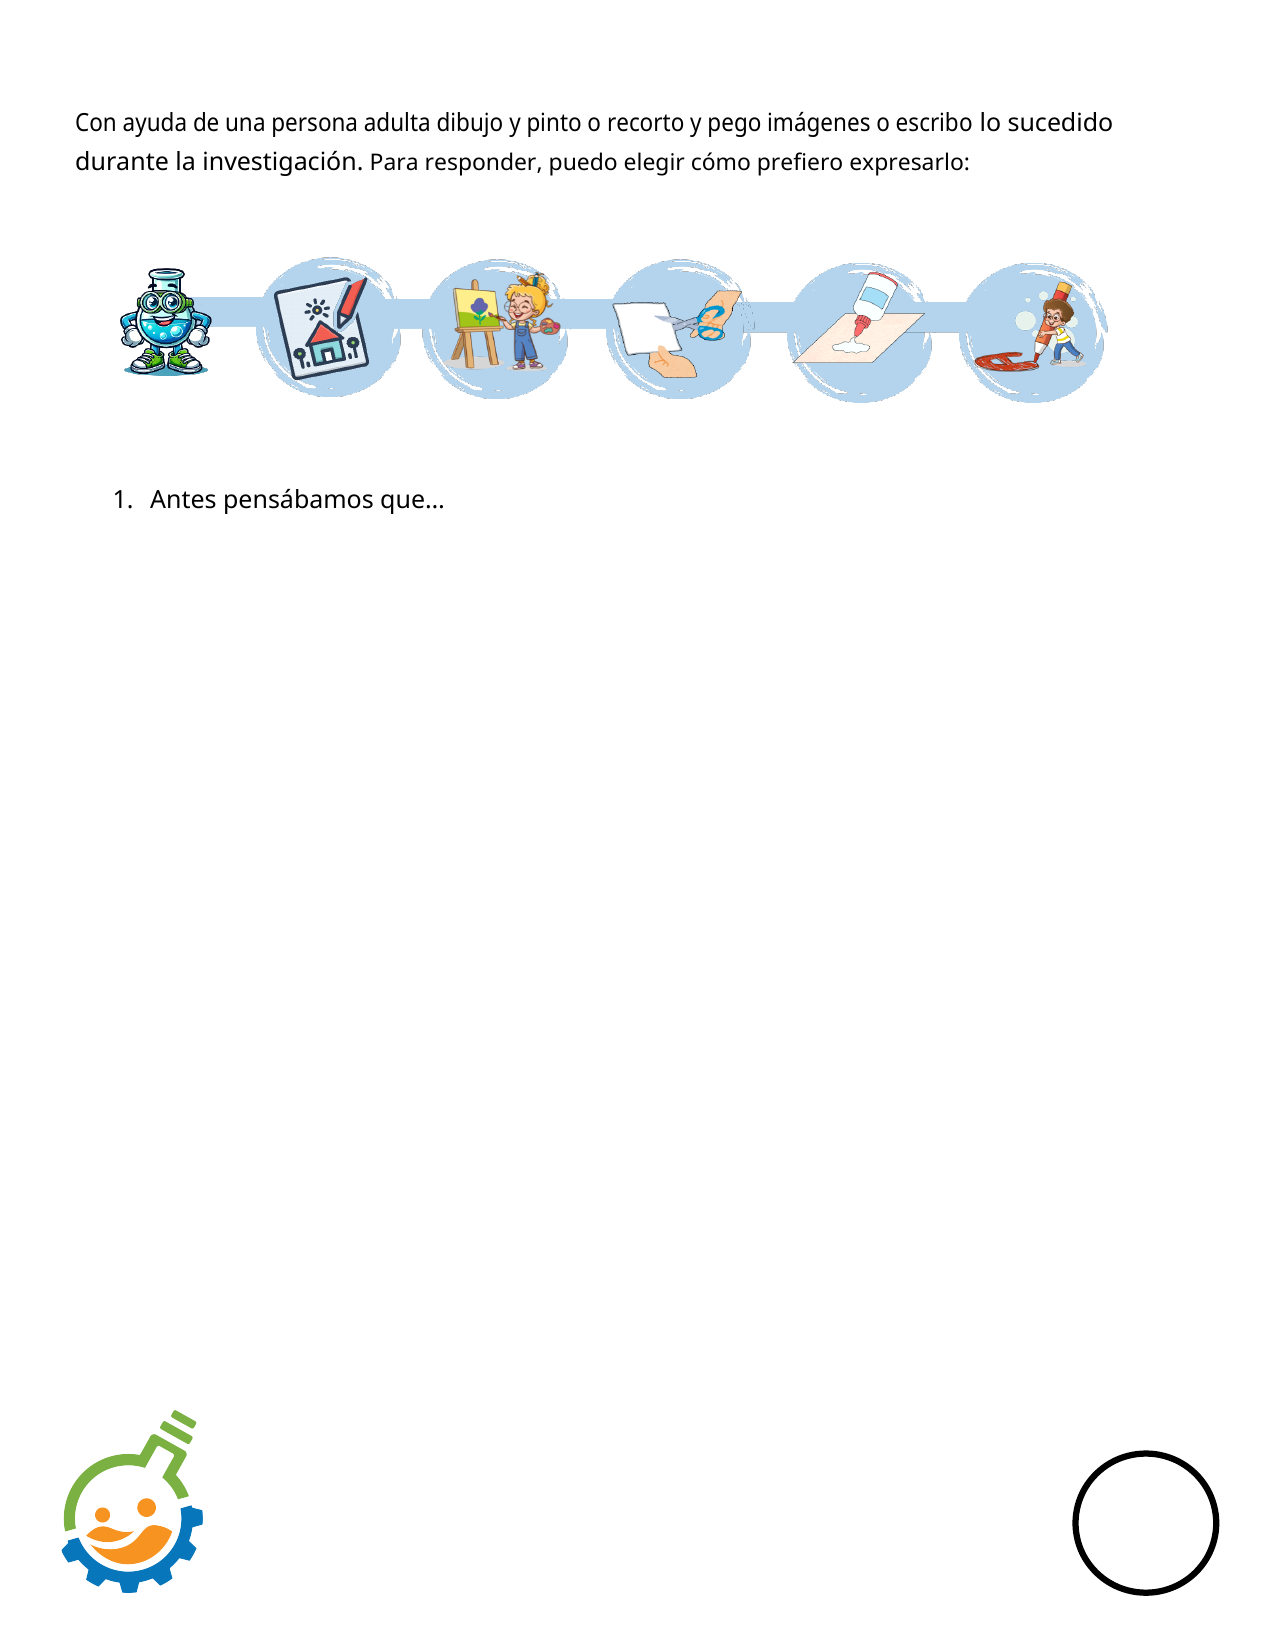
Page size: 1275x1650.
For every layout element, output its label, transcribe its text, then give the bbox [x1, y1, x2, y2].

list Antes pensábamos que… [112, 482, 1200, 516]
picture [61, 1410, 203, 1593]
picture [116, 223, 1144, 437]
text Con ayuda de una persona adulta dibujo y pinto o recorto y pego imágenes o escribo lo sucedido durante la investigación. Para responder, puedo elegir cómo prefiero expresarlo: [75, 104, 1200, 177]
